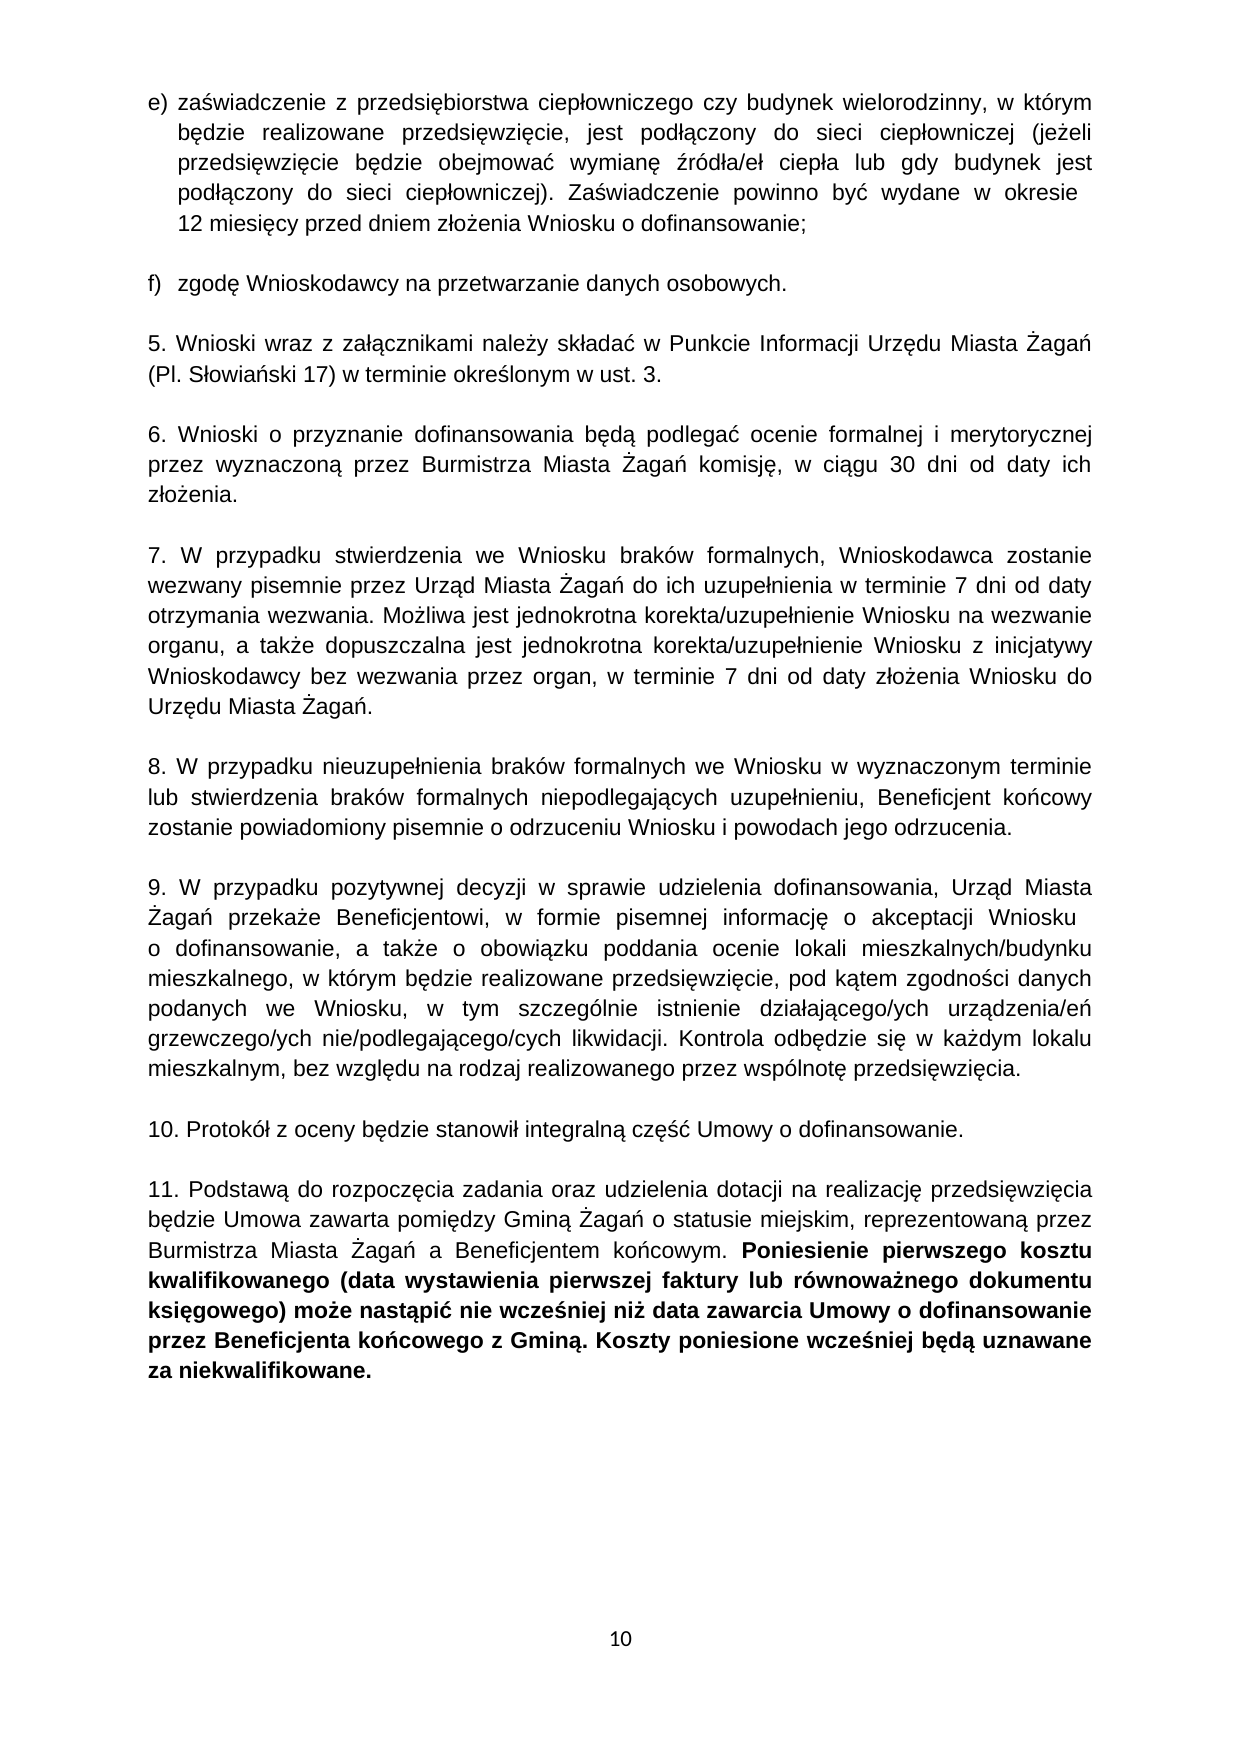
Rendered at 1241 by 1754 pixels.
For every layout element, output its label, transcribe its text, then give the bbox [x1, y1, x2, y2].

list 5. Wnioski wraz z załącznikami należy składać w Punkcie Informacji Urzędu Miasta Żagań (Pl. Słowiański 17) w terminie określonym w ust. 3. [148, 330, 1093, 387]
list 9. W przypadku pozytywnej decyzji w sprawie udzielenia dofinansowania, Urząd Miasta Żagań przekaże Beneficjentowi, w formie pisemnej informację o akceptacji Wniosku o dofinansowanie, a także o obowiązku poddania ocenie lokali mieszkalnych/budynku mieszkalnego, w którym będzie realizowane przedsięwzięcie, pod kątem zgodności danych podanych we Wniosku, w tym szczególnie istnienie działającego/ych urządzenia/eń grzewczego/ych nie/podlegającego/cych likwidacji. Kontrola odbędzie się w każdym lokalu mieszkalnym, bez względu na rodzaj realizowanego przez wspólnotę przedsięwzięcia. [148, 874, 1093, 1082]
list 7. W przypadku stwierdzenia we Wniosku braków formalnych, Wnioskodawca zostanie wezwany pisemnie przez Urząd Miasta Żagań do ich uzupełnienia w terminie 7 dni od daty otrzymania wezwania. Możliwa jest jednokrotna korekta/uzupełnienie Wniosku na wezwanie organu, a także dopuszczalna jest jednokrotna korekta/uzupełnienie Wniosku z inicjatywy Wnioskodawcy bez wezwania przez organ, w terminie 7 dni od daty złożenia Wniosku do Urzędu Miasta Żagań. [148, 542, 1093, 719]
list 6. Wnioski o przyznanie dofinansowania będą podlegać ocenie formalnej i merytorycznej przez wyznaczoną przez Burmistrza Miasta Żagań komisję, w ciągu 30 dni od daty ich złożenia. [148, 421, 1093, 508]
list 10. Protokół z oceny będzie stanowił integralną część Umowy o dofinansowanie. [148, 1116, 1093, 1142]
list zaświadczenie z przedsiębiorstwa ciepłowniczego czy budynek wielorodzinny, w którym będzie realizowane przedsięwzięcie, jest podłączony do sieci ciepłowniczej (jeżeli przedsięwzięcie będzie obejmować wymianę źródła/eł ciepła lub gdy budynek jest podłączony do sieci ciepłowniczej). Zaświadczenie powinno być wydane w okresie 12 miesięcy przed dniem złożenia Wniosku o dofinansowanie; [148, 89, 1093, 236]
list zgodę Wnioskodawcy na przetwarzanie danych osobowych. [148, 270, 1093, 296]
list 11. Podstawą do rozpoczęcia zadania oraz udzielenia dotacji na realizację przedsięwzięcia będzie Umowa zawarta pomiędzy Gminą Żagań o statusie miejskim, reprezentowaną przez Burmistrza Miasta Żagań a Beneficjentem końcowym. Poniesienie pierwszego kosztu kwalifikowanego (data wystawienia pierwszej faktury lub równoważnego dokumentu księgowego) może nastąpić nie wcześniej niż data zawarcia Umowy o dofinansowanie przez Beneficjenta końcowego z Gminą. Koszty poniesione wcześniej będą uznawane za niekwalifikowane. [148, 1176, 1093, 1384]
list 8. W przypadku nieuzupełnienia braków formalnych we Wniosku w wyznaczonym terminie lub stwierdzenia braków formalnych niepodlegających uzupełnieniu, Beneficjent końcowy zostanie powiadomiony pisemnie o odrzuceniu Wniosku i powodach jego odrzucenia. [148, 753, 1093, 840]
